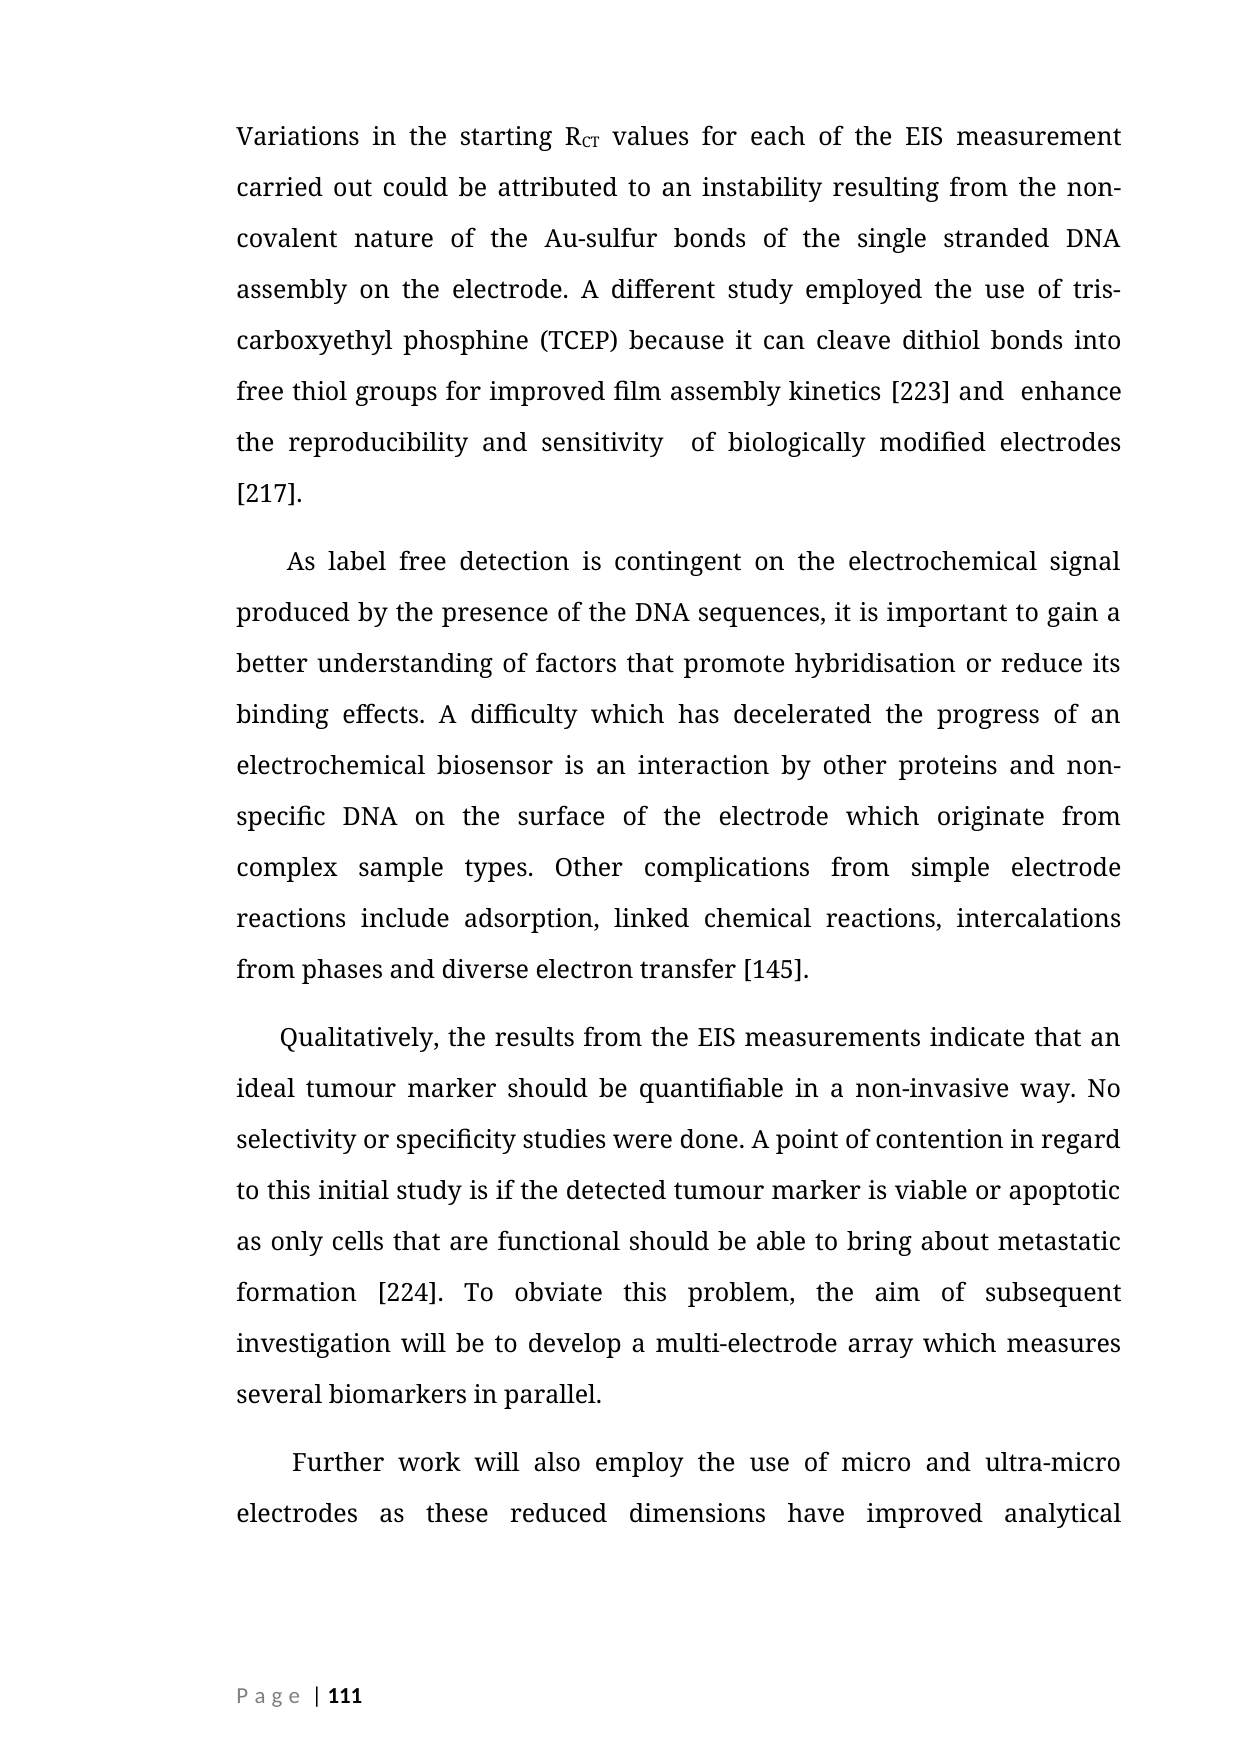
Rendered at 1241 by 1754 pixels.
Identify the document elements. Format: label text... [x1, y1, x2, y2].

text As label free detection is contingent on the electrochemical signal produced by the presence of the DNA sequences, it is important to gain a better understanding of factors that promote hybridisation or reduce its binding effects. A difficulty which has decelerated the progress of an electrochemical biosensor is an interaction by other proteins and non-specific DNA on the surface of the electrode which originate from complex sample types. Other complications from simple electrode reactions include adsorption, linked chemical reactions, intercalations from phases and diverse electron transfer [145]. [236, 543, 1122, 986]
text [236, 118, 1122, 509]
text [236, 1444, 1122, 1529]
text Qualitatively, the results from the EIS measurements indicate that an ideal tumour marker should be quantifiable in a non-invasive way. No selectivity or specificity studies were done. A point of contention in regard to this initial study is if the detected tumour marker is viable or apoptotic as only cells that are functional should be able to bring about metastatic formation [224]. To obviate this problem, the aim of subsequent investigation will be to develop a multi-electrode array which measures several biomarkers in parallel. [236, 1019, 1122, 1411]
